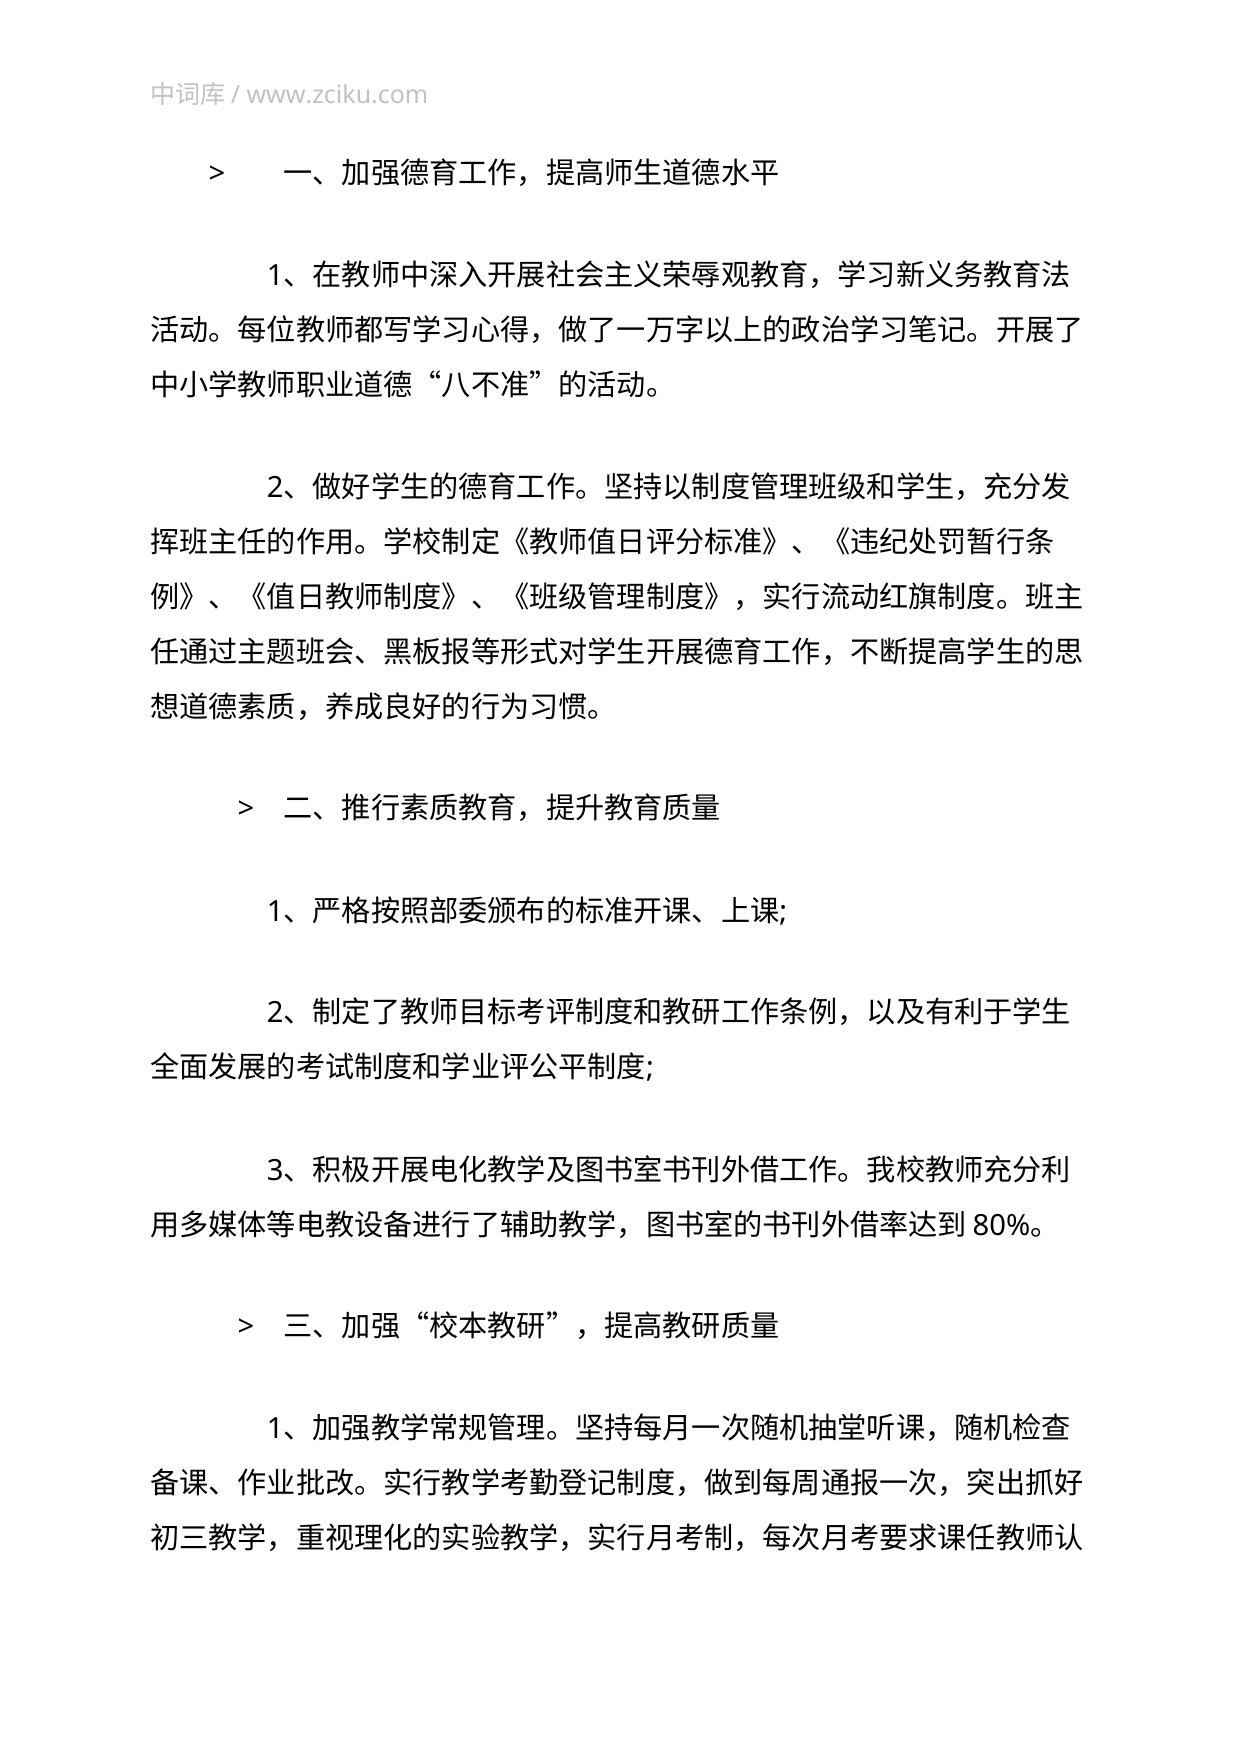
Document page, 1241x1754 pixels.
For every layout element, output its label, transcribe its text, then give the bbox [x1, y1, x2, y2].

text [150, 1405, 1090, 1557]
text 1、严格按照部委颁布的标准开课、上课; [150, 887, 1090, 929]
text 2、做好学生的德育工作。坚持以制度管理班级和学生，充分发挥班主任的作用。学校制定《教师值日评分标准》、《违纪处罚暂行条例》、《值日教师制度》、《班级管理制度》，实行流动红旗制度。班主任通过主题班会、黑板报等形式对学生开展德育工作，不断提高学生的思想道德素质，养成良好的行为习惯。 [150, 464, 1090, 726]
text > 二、推行素质教育，提升教育质量 [150, 785, 1090, 827]
text 2、制定了教师目标考评制度和教研工作条例，以及有利于学生全面发展的考试制度和学业评公平制度; [150, 989, 1090, 1086]
text > 三、加强“校本教研”，提高教研质量 [150, 1303, 1090, 1345]
text > 一、加强德育工作，提高师生道德水平 [150, 150, 1090, 192]
text 1、在教师中深入开展社会主义荣辱观教育，学习新义务教育法活动。每位教师都写学习心得，做了一万字以上的政治学习笔记。开展了中小学教师职业道德“八不准”的活动。 [150, 252, 1090, 404]
text 3、积极开展电化教学及图书室书刊外借工作。我校教师充分利用多媒体等电教设备进行了辅助教学，图书室的书刊外借率达到80%。 [150, 1146, 1090, 1243]
